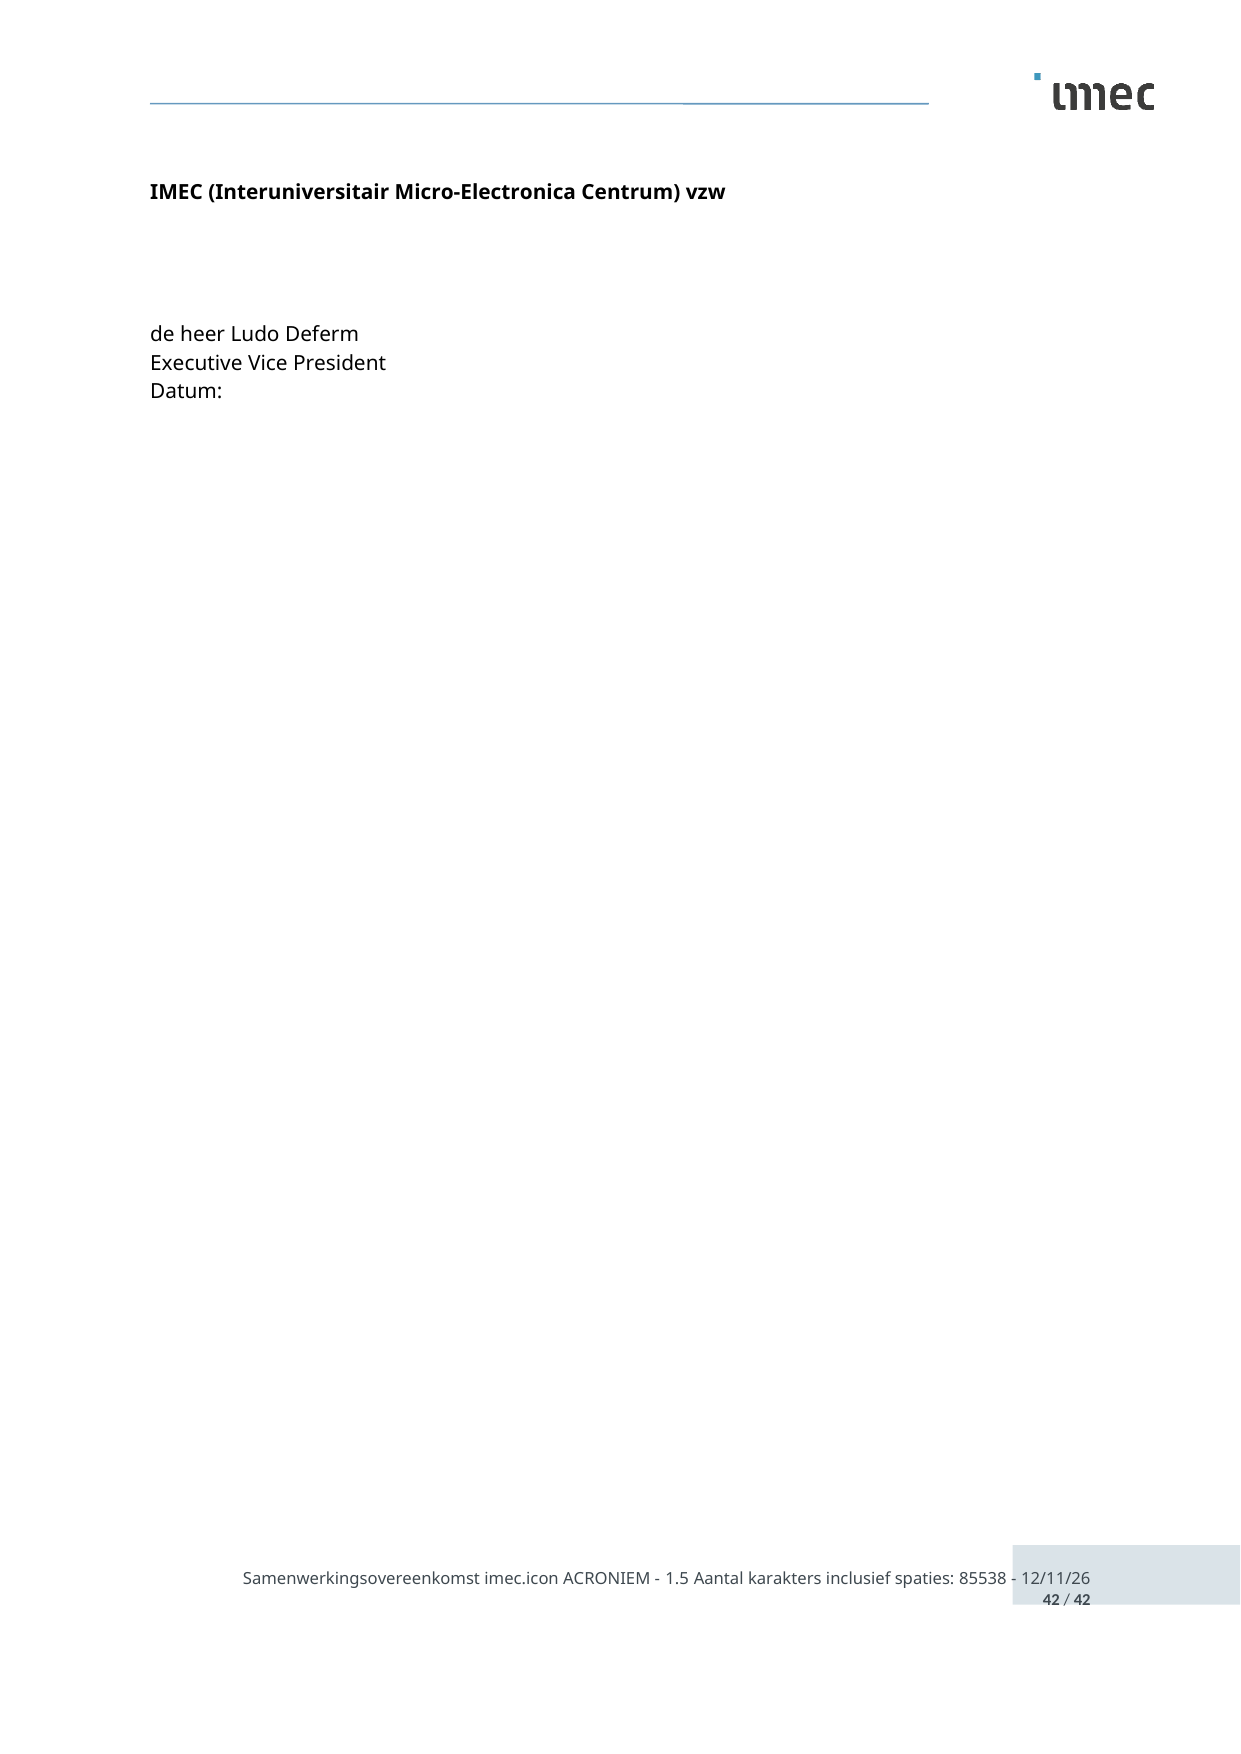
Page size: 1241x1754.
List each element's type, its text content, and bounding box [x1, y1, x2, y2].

picture [1034, 73, 1154, 110]
text IMEC (Interuniversitair Micro-Electronica Centrum) vzw [150, 177, 1090, 206]
text Executive Vice President [150, 348, 1090, 376]
text Datum: [150, 376, 1090, 405]
text de heer Ludo Deferm [150, 319, 1090, 348]
